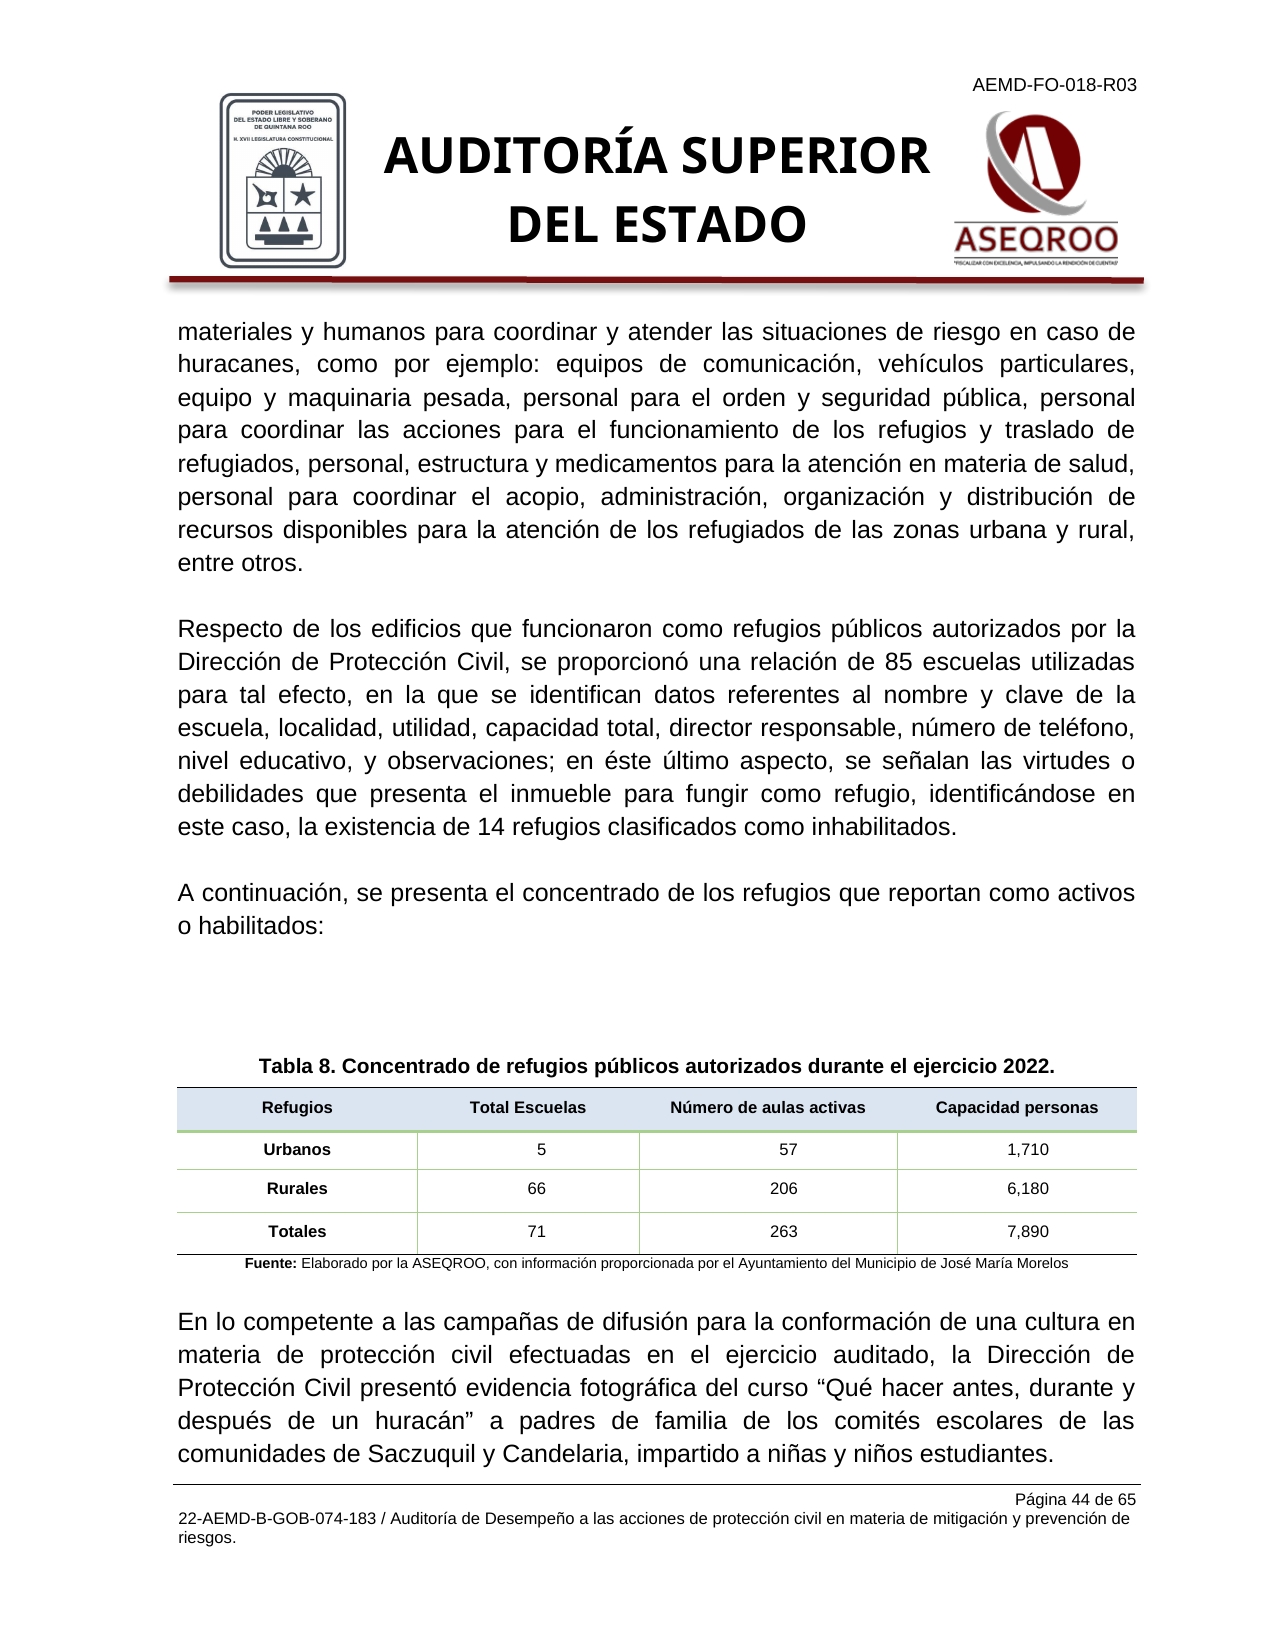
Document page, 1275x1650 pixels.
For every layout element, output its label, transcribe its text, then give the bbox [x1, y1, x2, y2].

text Respecto de los edificios que funcionaron como refugios públicos autorizados por la Dirección de Protección Civil, se proporcionó una relación de 85 escuelas utilizadas para tal efecto, en la que se identifican datos referentes al nombre y clave de la escuela, localidad, utilidad, capacidad total, director responsable, número de teléfono, nivel educativo, y observaciones; en éste último aspecto, se señalan las virtudes o debilidades que presenta el inmueble para fungir como refugio, identificándose en este caso, la existencia de 14 refugios clasificados como inhabilitados. [177, 614, 1137, 841]
picture [954, 111, 1118, 266]
table_cell 66 [418, 1170, 639, 1211]
table_cell 1,710 [898, 1133, 1137, 1169]
picture [219, 92, 347, 269]
table_cell 263 [640, 1213, 897, 1254]
table_cell 6,180 [898, 1170, 1137, 1211]
table_header Número de aulas activas [639, 1088, 897, 1130]
table_cell 7,890 [898, 1213, 1137, 1254]
table_cell 5 [418, 1133, 639, 1169]
table_header Refugios [177, 1088, 417, 1130]
text Fuente: Elaborado por la ASEQROO, con información proporcionada por el Ayuntamiento del Municipio de José María Morelos [177, 1255, 1137, 1272]
text En lo competente a las campañas de difusión para la conformación de una cultura en materia de protección civil efectuadas en el ejercicio auditado, la Dirección de Protección Civil presentó evidencia fotográfica del curso “Qué hacer antes, durante y después de un huracán” a padres de familia de los comités escolares de las comunidades de Saczuquil y Candelaria, impartido a niñas y niños estudiantes. [177, 1307, 1137, 1468]
table_cell Totales [177, 1213, 417, 1254]
table_cell Urbanos [177, 1133, 417, 1169]
table_cell 57 [640, 1133, 897, 1169]
table_cell 206 [640, 1170, 897, 1211]
table_header Capacidad personas [897, 1088, 1137, 1130]
table_header Total Escuelas [417, 1088, 639, 1130]
text A continuación, se presenta el concentrado de los refugios que reportan como activos o habilitados: [177, 878, 1137, 939]
table_cell 71 [418, 1213, 639, 1254]
table_cell Rurales [177, 1170, 417, 1211]
text Tabla 8. Concentrado de refugios públicos autorizados durante el ejercicio 2022. [177, 1054, 1137, 1078]
